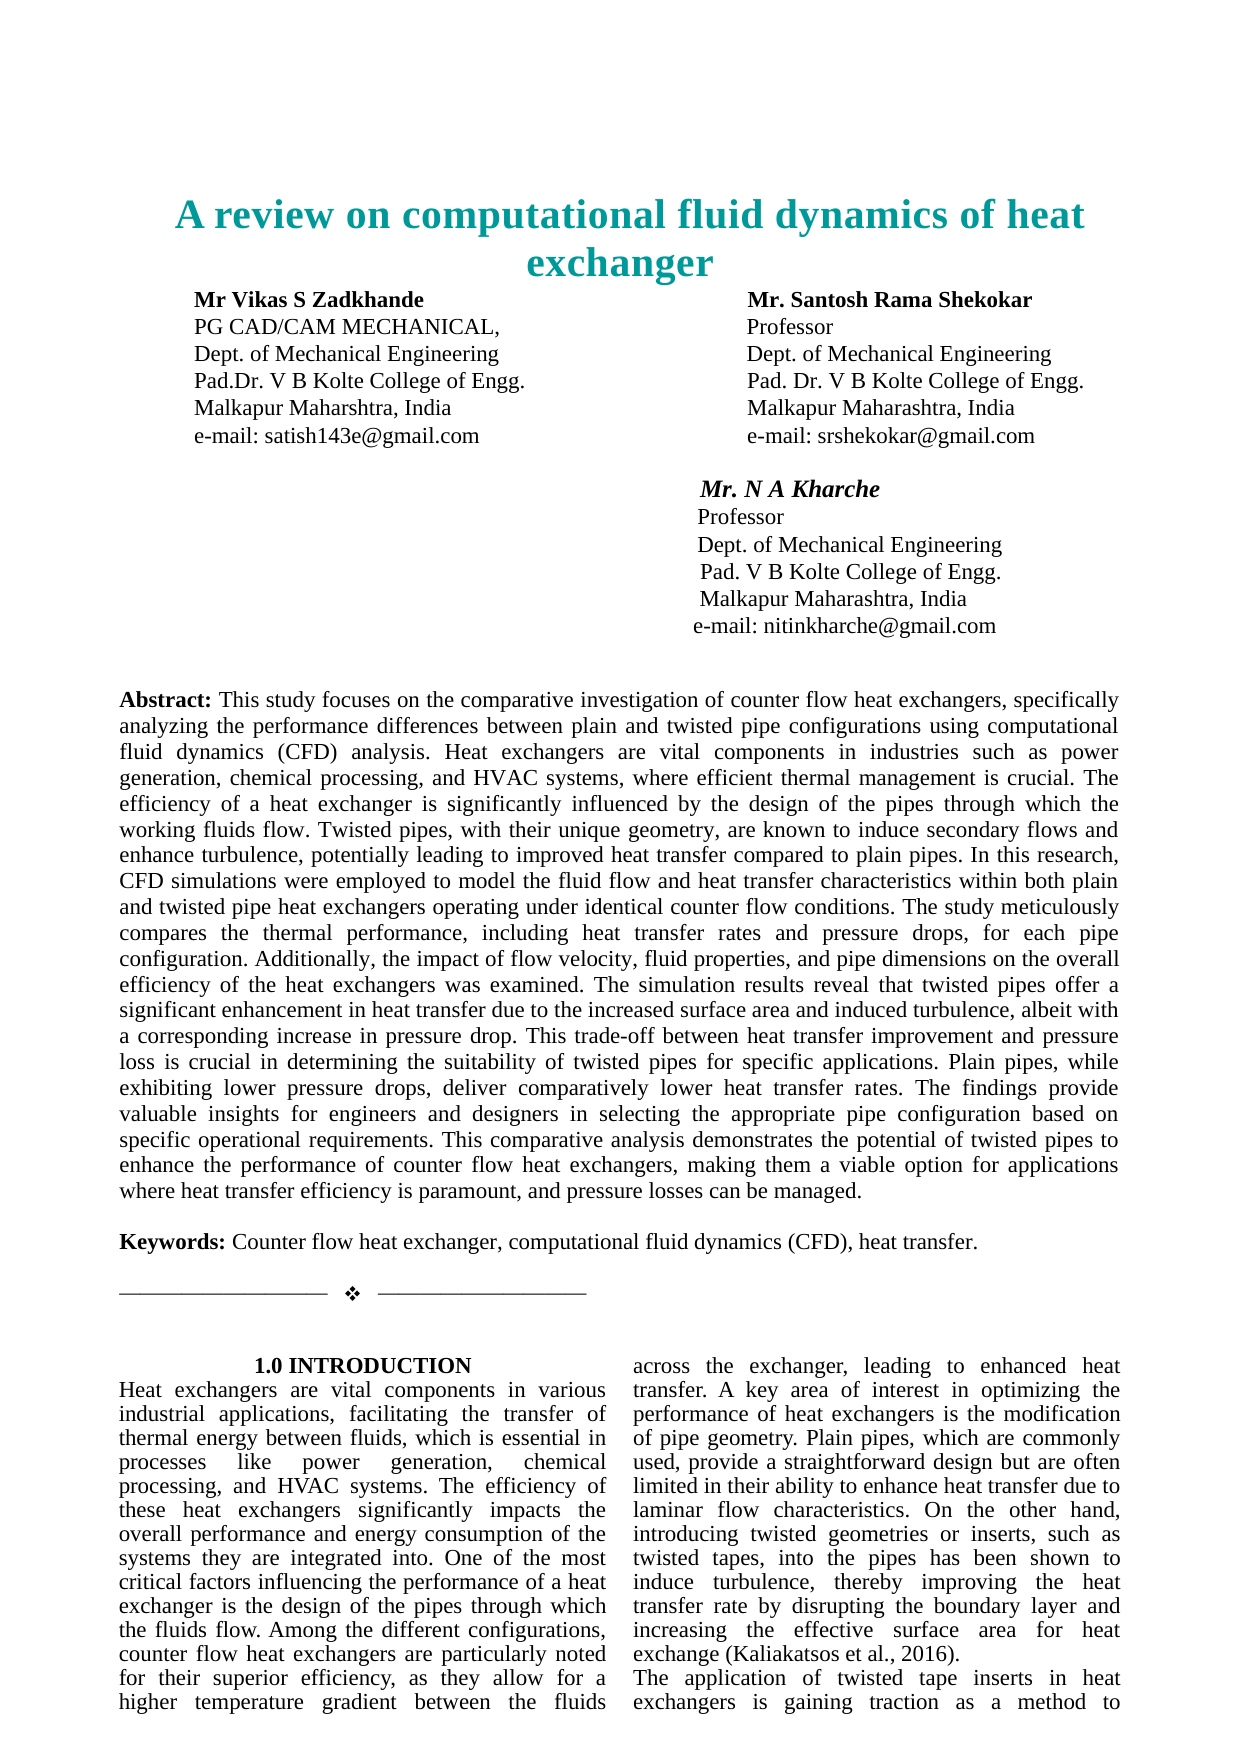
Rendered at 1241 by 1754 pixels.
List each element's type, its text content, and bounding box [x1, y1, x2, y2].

text Professor [119, 504, 1121, 530]
text 1.0 INTRODUCTION [118, 1355, 607, 1379]
text e-mail: satish143e@gmail.com e-mail: srshekokar@gmail.com [193, 422, 1121, 448]
text —————————— —————————— [119, 1279, 1121, 1305]
text e-mail: nitinkharche@gmail.com [119, 613, 1121, 639]
text Abstract: This study focuses on the comparative investigation of counter flow heat exchangers, specifically analyzing the performance differences between plain and twisted pipe configurations using computational fluid dynamics (CFD) analysis. Heat exchangers are vital components in industries such as power generation, chemical processing, and HVAC systems, where efficient thermal management is crucial. The efficiency of a heat exchanger is significantly influenced by the design of the pipes through which the working fluids flow. Twisted pipes, with their unique geometry, are known to induce secondary flows and enhance turbulence, potentially leading to improved heat transfer compared to plain pipes. In this research, CFD simulations were employed to model the fluid flow and heat transfer characteristics within both plain and twisted pipe heat exchangers operating under identical counter flow conditions. The study meticulously compares the thermal performance, including heat transfer rates and pressure drops, for each pipe configuration. Additionally, the impact of flow velocity, fluid properties, and pipe dimensions on the overall efficiency of the heat exchangers was examined. The simulation results reveal that twisted pipes offer a significant enhancement in heat transfer due to the increased surface area and induced turbulence, albeit with a corresponding increase in pressure drop. This trade-off between heat transfer improvement and pressure loss is crucial in determining the suitability of twisted pipes for specific applications. Plain pipes, while exhibiting lower pressure drops, deliver comparatively lower heat transfer rates. The findings provide valuable insights for engineers and designers in selecting the appropriate pipe configuration based on specific operational requirements. This comparative analysis demonstrates the potential of twisted pipes to enhance the performance of counter flow heat exchangers, making them a viable option for applications where heat transfer efficiency is paramount, and pressure losses can be managed. [119, 687, 1121, 1204]
text Keywords: Counter flow heat exchanger, computational fluid dynamics (CFD), heat transfer. [119, 1229, 1121, 1254]
text Dept. of Mechanical Engineering [119, 531, 1121, 557]
text Heat exchangers are vital components in various industrial applications, facilitating the transfer of thermal energy between fluids, which is essential in processes like power generation, chemical processing, and HVAC systems. The efficiency of these heat exchangers significantly impacts the overall performance and energy consumption of the systems they are integrated into. One of the most critical factors influencing the performance of a heat exchanger is the design of the pipes through which the fluids flow. Among the different configurations, counter flow heat exchangers are particularly noted for their superior efficiency, as they allow for a higher temperature gradient between the fluids across the exchanger, leading to enhanced heat transfer. A key area of interest in optimizing the performance of heat exchangers is the modification of pipe geometry. Plain pipes, which are commonly used, provide a straightforward design but are often limited in their ability to enhance heat transfer due to laminar flow characteristics. On the other hand, introducing twisted geometries or inserts, such as twisted tapes, into the pipes has been shown to induce turbulence, thereby improving the heat transfer rate by disrupting the boundary layer and increasing the effective surface area for heat exchange (Kaliakatsos et al., 2016). [118, 1379, 607, 1714]
text Malkapur Maharshtra, India Malkapur Maharashtra, India [193, 395, 1121, 421]
text Pad. V B Kolte College of Engg. [193, 559, 1121, 584]
text Heat exchangers are vital components in various industrial applications, facilitating the transfer of thermal energy between fluids, which is essential in processes like power generation, chemical processing, and HVAC systems. The efficiency of these heat exchangers significantly impacts the overall performance and energy consumption of the systems they are integrated into. One of the most critical factors influencing the performance of a heat exchanger is the design of the pipes through which the fluids flow. Among the different configurations, counter flow heat exchangers are particularly noted for their superior efficiency, as they allow for a higher temperature gradient between the fluids across the exchanger, leading to enhanced heat transfer. A key area of interest in optimizing the performance of heat exchangers is the modification of pipe geometry. Plain pipes, which are commonly used, provide a straightforward design but are often limited in their ability to enhance heat transfer due to laminar flow characteristics. On the other hand, introducing twisted geometries or inserts, such as twisted tapes, into the pipes has been shown to induce turbulence, thereby improving the heat transfer rate by disrupting the boundary layer and increasing the effective surface area for heat exchange (Kaliakatsos et al., 2016). [633, 1355, 1121, 1666]
text Pad.Dr. V B Kolte College of Engg. Pad. Dr. V B Kolte College of Engg. [193, 368, 1121, 394]
text Mr. N A Kharche [118, 475, 1121, 503]
text Malkapur Maharashtra, India [193, 586, 1121, 612]
text Mr Vikas S Zadkhande Mr. Santosh Rama Shekokar [119, 287, 1121, 312]
text PG CAD/CAM MECHANICAL, Professor [119, 314, 1121, 339]
text Dept. of Mechanical Engineering Dept. of Mechanical Engineering [193, 341, 1121, 367]
text A review on computational fluid dynamics of heat exchanger [119, 191, 1121, 285]
